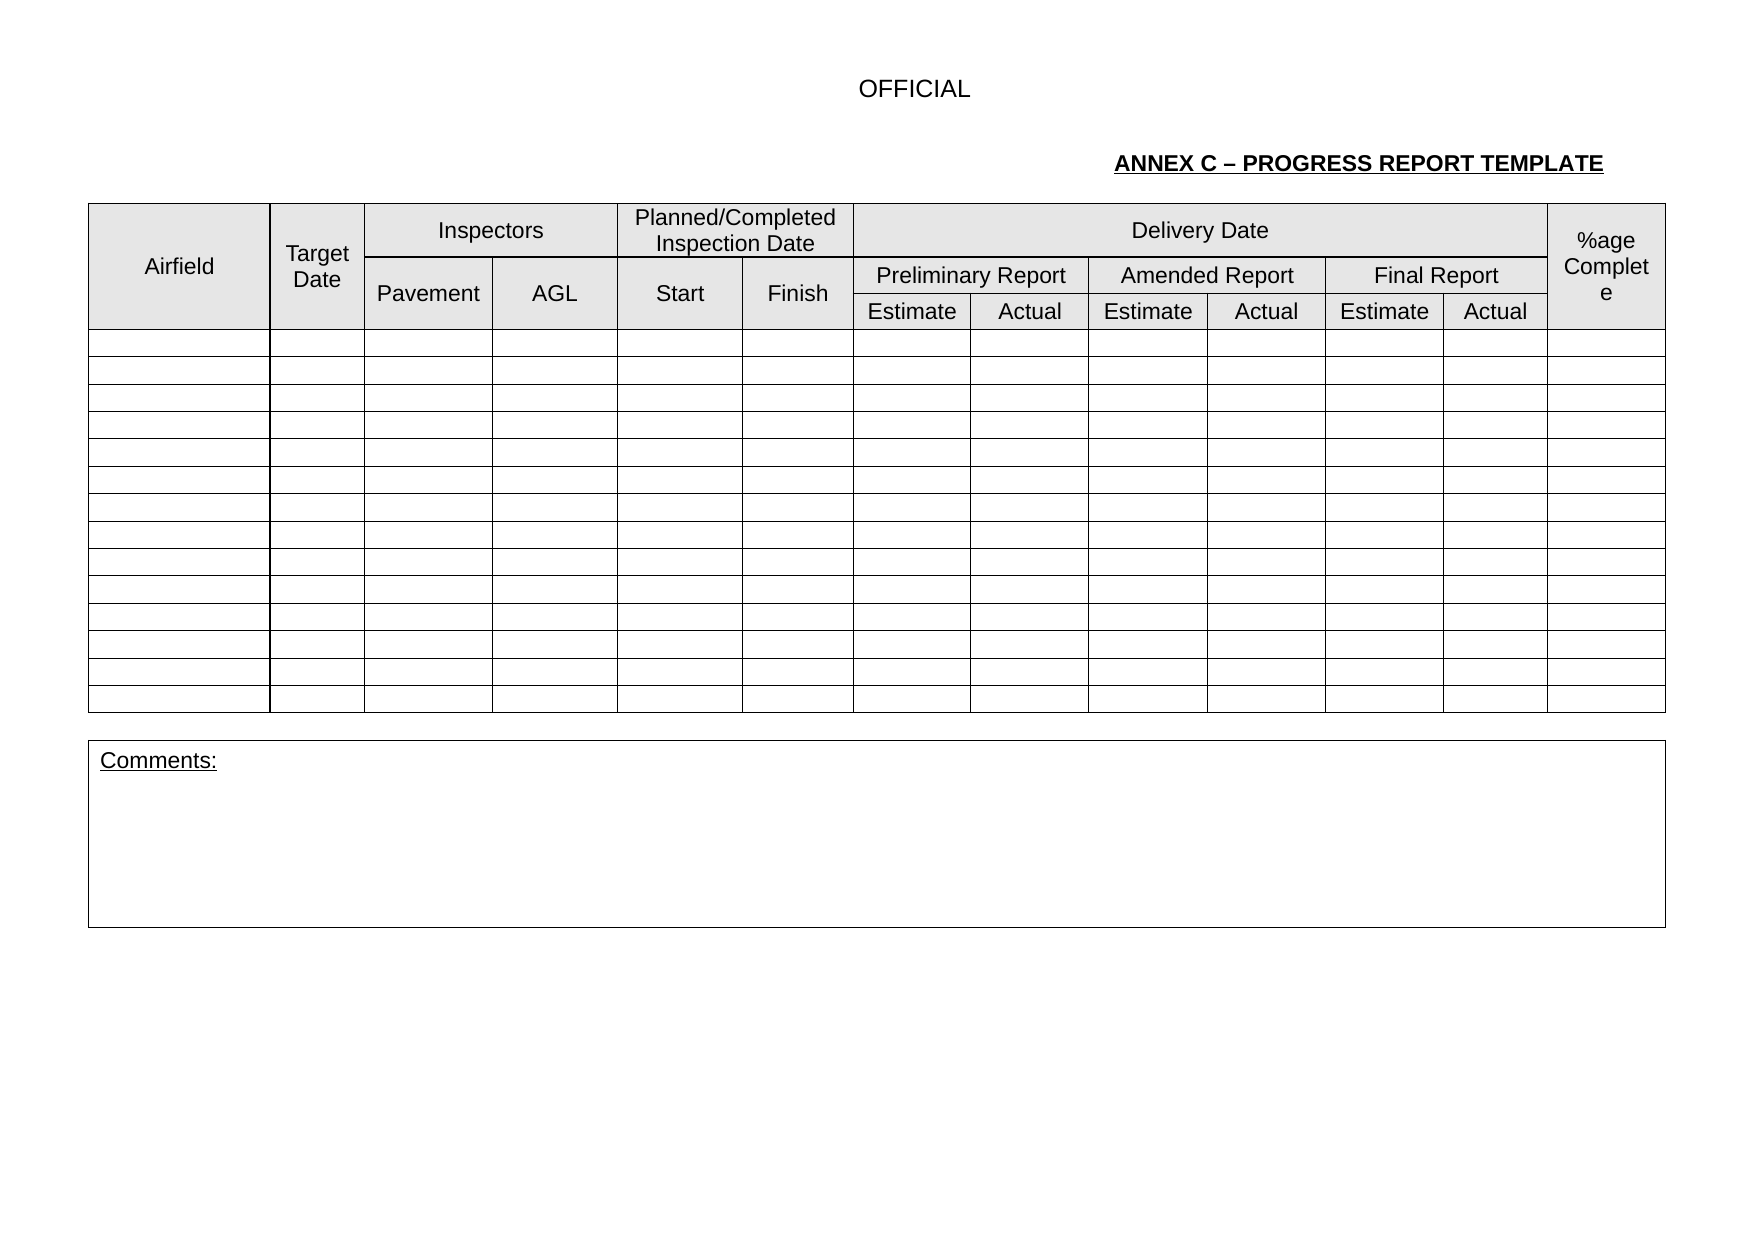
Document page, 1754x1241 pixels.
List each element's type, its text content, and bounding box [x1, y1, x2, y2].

table_cell [271, 549, 364, 575]
table_cell [854, 604, 970, 630]
table_cell [1089, 439, 1207, 466]
table_cell [1548, 604, 1665, 630]
table_cell [1548, 549, 1665, 575]
table_cell [971, 467, 1088, 493]
table_cell [271, 439, 364, 466]
table_cell [1208, 549, 1325, 575]
table_cell [971, 412, 1088, 438]
table_cell [1089, 549, 1207, 575]
table_cell [1326, 631, 1443, 657]
table_cell [1444, 686, 1547, 712]
table_cell [618, 439, 742, 466]
table_cell Actual [1208, 294, 1325, 329]
table_cell [743, 412, 853, 438]
table_cell Pavement [365, 258, 492, 329]
table_cell [89, 467, 269, 493]
table_cell [1208, 412, 1325, 438]
table_cell [1444, 631, 1547, 657]
table_cell [743, 357, 853, 383]
table_cell [971, 494, 1088, 521]
table_cell [1326, 439, 1443, 466]
table_cell [971, 439, 1088, 466]
table_cell [365, 549, 492, 575]
table_cell [743, 439, 853, 466]
table_cell [89, 686, 269, 712]
table_cell [971, 631, 1088, 657]
table_cell [1444, 576, 1547, 603]
table_cell [271, 631, 364, 657]
table_cell [1326, 522, 1443, 548]
table_cell [271, 576, 364, 603]
table_cell [1326, 604, 1443, 630]
table_cell [854, 522, 970, 548]
table_cell [618, 412, 742, 438]
table_header Inspectors [365, 204, 617, 256]
table_header Comments: [89, 741, 1665, 927]
table_cell [743, 604, 853, 630]
table_cell [1444, 494, 1547, 521]
table_cell [1089, 659, 1207, 685]
table_cell [493, 467, 617, 493]
table_header Planned/Completed Inspection Date [618, 204, 853, 256]
table_cell [971, 330, 1088, 356]
table_cell [1089, 576, 1207, 603]
table_cell [1208, 522, 1325, 548]
table_cell [271, 659, 364, 685]
table_cell [493, 686, 617, 712]
table_cell [743, 330, 853, 356]
table_cell [1208, 357, 1325, 383]
table_cell [1208, 330, 1325, 356]
table_cell [1444, 412, 1547, 438]
table_cell [743, 385, 853, 411]
table_cell [1444, 522, 1547, 548]
table_cell [1089, 412, 1207, 438]
table_cell [971, 576, 1088, 603]
table_cell [89, 522, 269, 548]
table_cell [89, 439, 269, 466]
table_cell [1326, 467, 1443, 493]
table_cell [854, 412, 970, 438]
table_cell [1444, 549, 1547, 575]
table_cell [271, 494, 364, 521]
text ANNEX C – PROGRESS REPORT TEMPLATE [150, 150, 1604, 176]
table_cell [743, 576, 853, 603]
table_cell [1444, 357, 1547, 383]
table_cell [743, 686, 853, 712]
table_cell [493, 631, 617, 657]
table_cell [1326, 494, 1443, 521]
table_cell [89, 549, 269, 575]
table_cell [365, 522, 492, 548]
table_cell [1548, 357, 1665, 383]
table_cell [854, 549, 970, 575]
table_cell [971, 686, 1088, 712]
table_cell [618, 604, 742, 630]
table_cell [971, 604, 1088, 630]
table_cell [854, 357, 970, 383]
table_header %age Complete [1548, 204, 1665, 329]
table_cell [365, 576, 492, 603]
table_cell [1326, 330, 1443, 356]
table_cell [1326, 412, 1443, 438]
table_cell [618, 631, 742, 657]
table_cell [743, 549, 853, 575]
table_cell [365, 604, 492, 630]
table_cell [89, 330, 269, 356]
table_cell [743, 659, 853, 685]
table_cell [271, 385, 364, 411]
table_cell [1089, 604, 1207, 630]
table_cell [743, 631, 853, 657]
table_cell [1548, 439, 1665, 466]
table_cell [1089, 357, 1207, 383]
table_cell [1444, 604, 1547, 630]
table_cell [1444, 467, 1547, 493]
table_cell [1208, 467, 1325, 493]
table_cell [1548, 659, 1665, 685]
table_cell [1089, 467, 1207, 493]
table_cell [365, 686, 492, 712]
table_cell [89, 576, 269, 603]
table_cell [89, 659, 269, 685]
table_cell [89, 357, 269, 383]
table_cell [493, 576, 617, 603]
table_cell [89, 494, 269, 521]
table_cell Amended Report [1089, 258, 1325, 293]
table_cell [493, 412, 617, 438]
table_cell [618, 467, 742, 493]
table_cell [854, 686, 970, 712]
table_cell [618, 659, 742, 685]
table_cell [854, 659, 970, 685]
table_cell [89, 385, 269, 411]
table_cell [365, 357, 492, 383]
table_cell [365, 631, 492, 657]
table_cell [493, 659, 617, 685]
table_cell [1444, 439, 1547, 466]
table_cell [971, 522, 1088, 548]
table_cell Actual [971, 294, 1088, 329]
table_cell [1089, 385, 1207, 411]
table_cell [271, 686, 364, 712]
table_header Target Date [271, 204, 364, 329]
table_cell [618, 522, 742, 548]
table_cell [271, 467, 364, 493]
table_cell [618, 686, 742, 712]
table_cell [854, 330, 970, 356]
table_cell [1548, 494, 1665, 521]
table_cell [365, 412, 492, 438]
table_cell [971, 549, 1088, 575]
table_cell [271, 412, 364, 438]
table_cell [365, 330, 492, 356]
table_cell [1548, 576, 1665, 603]
table_cell [971, 659, 1088, 685]
table_cell [271, 522, 364, 548]
table_cell Preliminary Report [854, 258, 1088, 293]
table_cell [743, 467, 853, 493]
table_cell [618, 494, 742, 521]
table_cell [1208, 439, 1325, 466]
table_cell [1208, 576, 1325, 603]
table_cell [1444, 330, 1547, 356]
table_cell [854, 385, 970, 411]
table_cell [618, 357, 742, 383]
table_cell [854, 494, 970, 521]
table_cell [1089, 494, 1207, 521]
table_cell [1089, 686, 1207, 712]
table_cell [493, 439, 617, 466]
table_cell [89, 604, 269, 630]
table_cell [618, 385, 742, 411]
table_cell [618, 330, 742, 356]
table_cell [89, 412, 269, 438]
table_cell [1548, 385, 1665, 411]
table_cell Actual [1444, 294, 1547, 329]
table_cell [493, 549, 617, 575]
table_cell [1326, 659, 1443, 685]
table_cell [493, 494, 617, 521]
table_header Delivery Date [854, 204, 1547, 256]
table_cell [971, 385, 1088, 411]
table_cell [854, 439, 970, 466]
table_cell Estimate [1089, 294, 1207, 329]
table_cell [365, 385, 492, 411]
table_cell [1444, 385, 1547, 411]
table_cell [271, 330, 364, 356]
table_cell [1326, 357, 1443, 383]
table_cell [1208, 631, 1325, 657]
table_cell [1208, 686, 1325, 712]
table_cell [271, 604, 364, 630]
table_cell Final Report [1326, 258, 1547, 293]
table_cell [365, 659, 492, 685]
table_cell [854, 576, 970, 603]
table_cell [365, 494, 492, 521]
table_cell AGL [493, 258, 617, 329]
table_cell [743, 494, 853, 521]
table_cell Start [618, 258, 742, 329]
table_cell [618, 549, 742, 575]
table_cell [854, 467, 970, 493]
table_cell Estimate [854, 294, 970, 329]
table_cell [1444, 659, 1547, 685]
table_cell [271, 357, 364, 383]
table_cell [743, 522, 853, 548]
table_cell [493, 604, 617, 630]
table_cell [1548, 631, 1665, 657]
table_cell [365, 467, 492, 493]
table_cell [89, 631, 269, 657]
table_cell [1548, 330, 1665, 356]
table_cell [493, 522, 617, 548]
table_header Airfield [89, 204, 269, 329]
table_cell [1548, 412, 1665, 438]
table_cell [1548, 467, 1665, 493]
table_cell [493, 357, 617, 383]
table_cell [971, 357, 1088, 383]
table_cell [1208, 385, 1325, 411]
table_cell [365, 439, 492, 466]
table_cell [1208, 659, 1325, 685]
table_cell [1089, 330, 1207, 356]
table_cell [1089, 522, 1207, 548]
table_cell [1326, 686, 1443, 712]
table_cell Estimate [1326, 294, 1443, 329]
table_cell [618, 576, 742, 603]
table_cell [493, 385, 617, 411]
table_cell [1548, 522, 1665, 548]
table_cell [1089, 631, 1207, 657]
table_cell [1326, 385, 1443, 411]
table_cell [1548, 686, 1665, 712]
table_cell [1326, 576, 1443, 603]
table_cell [854, 631, 970, 657]
table_cell Finish [743, 258, 853, 329]
table_cell [1208, 604, 1325, 630]
table_cell [1208, 494, 1325, 521]
table_cell [1326, 549, 1443, 575]
table_cell [493, 330, 617, 356]
